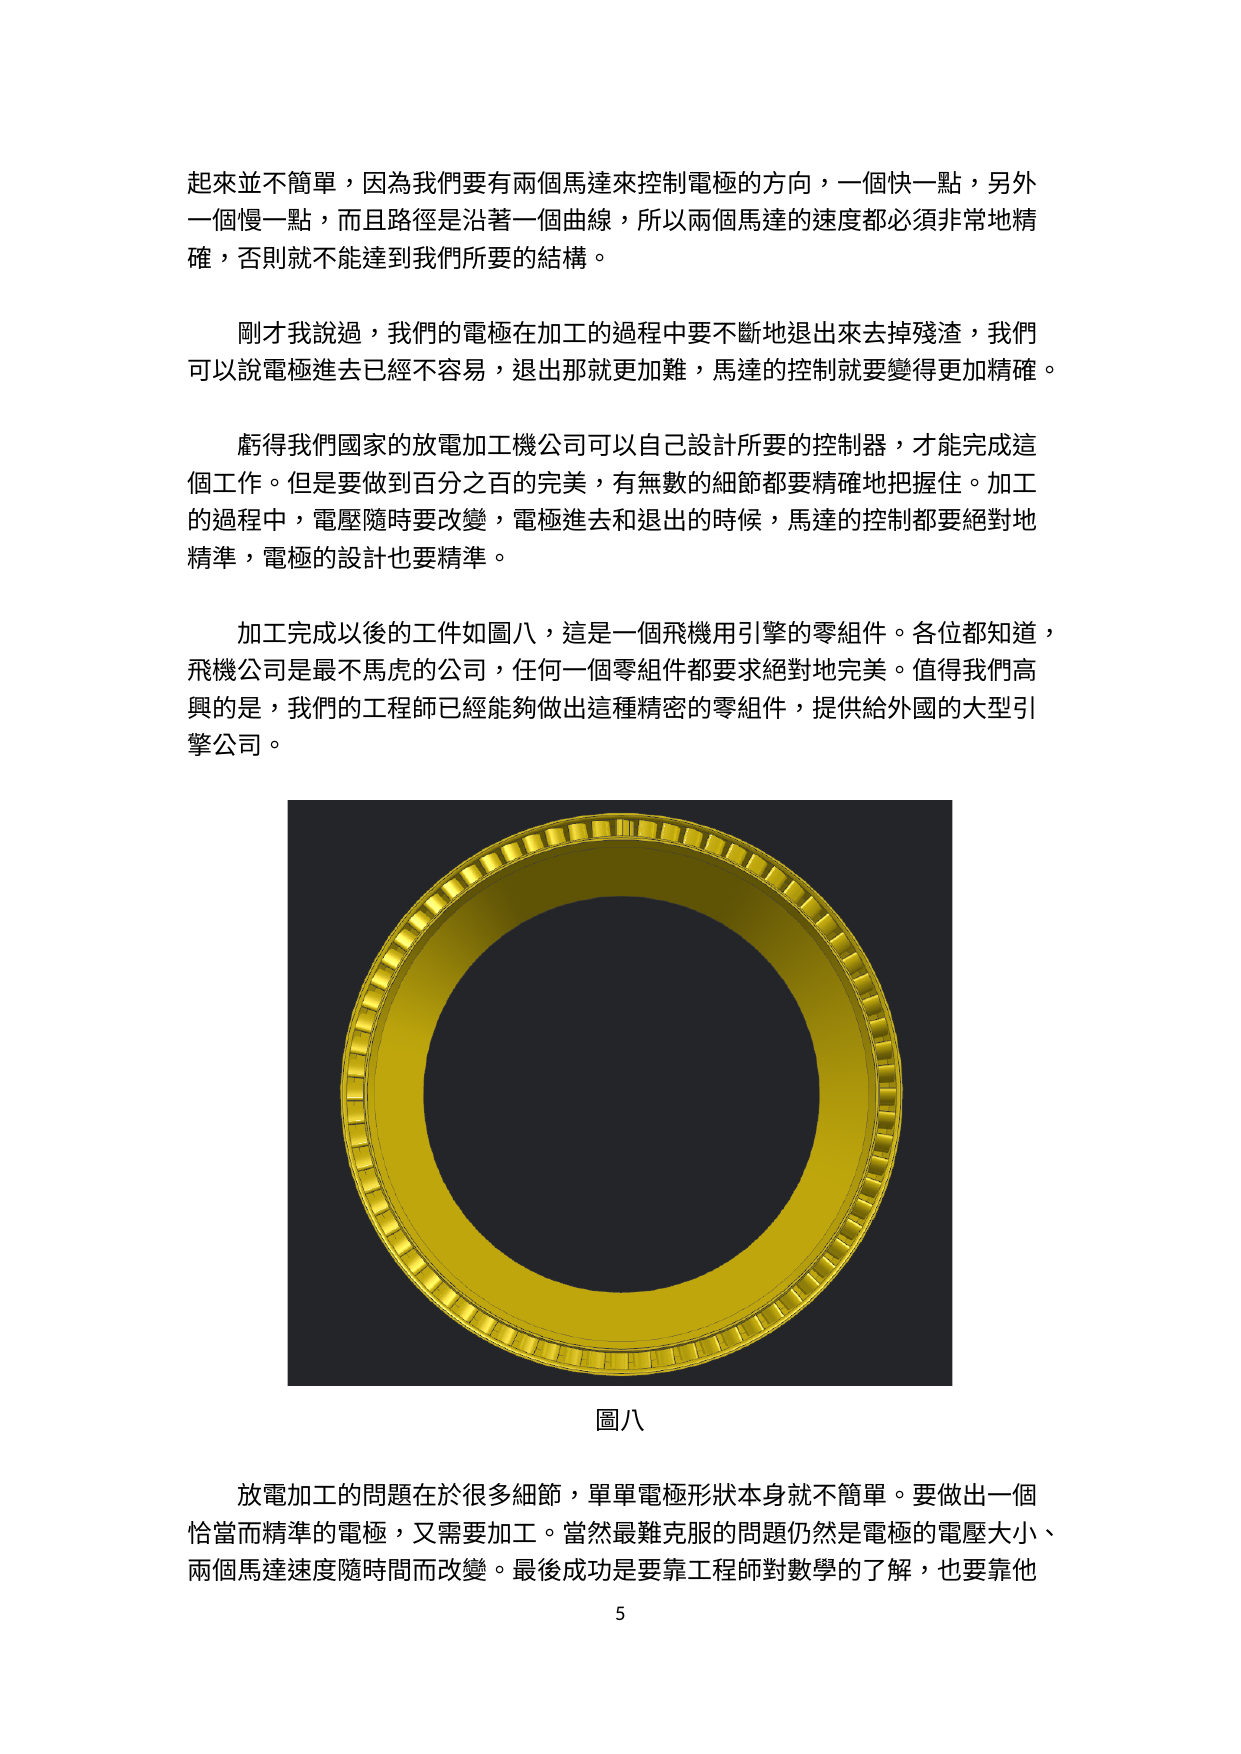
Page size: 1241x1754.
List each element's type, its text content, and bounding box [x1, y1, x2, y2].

text 虧得我們國家的放電加工機公司可以自己設計所要的控制器，才能完成這個工作。但是要做到百分之百的完美，有無數的細節都要精確地把握住。加工的過程中，電壓隨時要改變，電極進去和退出的時候，馬達的控制都要絕對地精準，電極的設計也要精準。 [187, 425, 1053, 575]
picture [287, 800, 953, 1386]
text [187, 1475, 1053, 1587]
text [187, 162, 1053, 275]
text 加工完成以後的工件如圖八，這是一個飛機用引擎的零組件。各位都知道，飛機公司是最不馬虎的公司，任何一個零組件都要求絕對地完美。值得我們高興的是，我們的工程師已經能夠做出這種精密的零組件，提供給外國的大型引擎公司。 [187, 612, 1053, 762]
text 剛才我說過，我們的電極在加工的過程中要不斷地退出來去掉殘渣，我們可以說電極進去已經不容易，退出那就更加難，馬達的控制就要變得更加精確。 [187, 312, 1053, 387]
text 圖八 [187, 1400, 1053, 1437]
